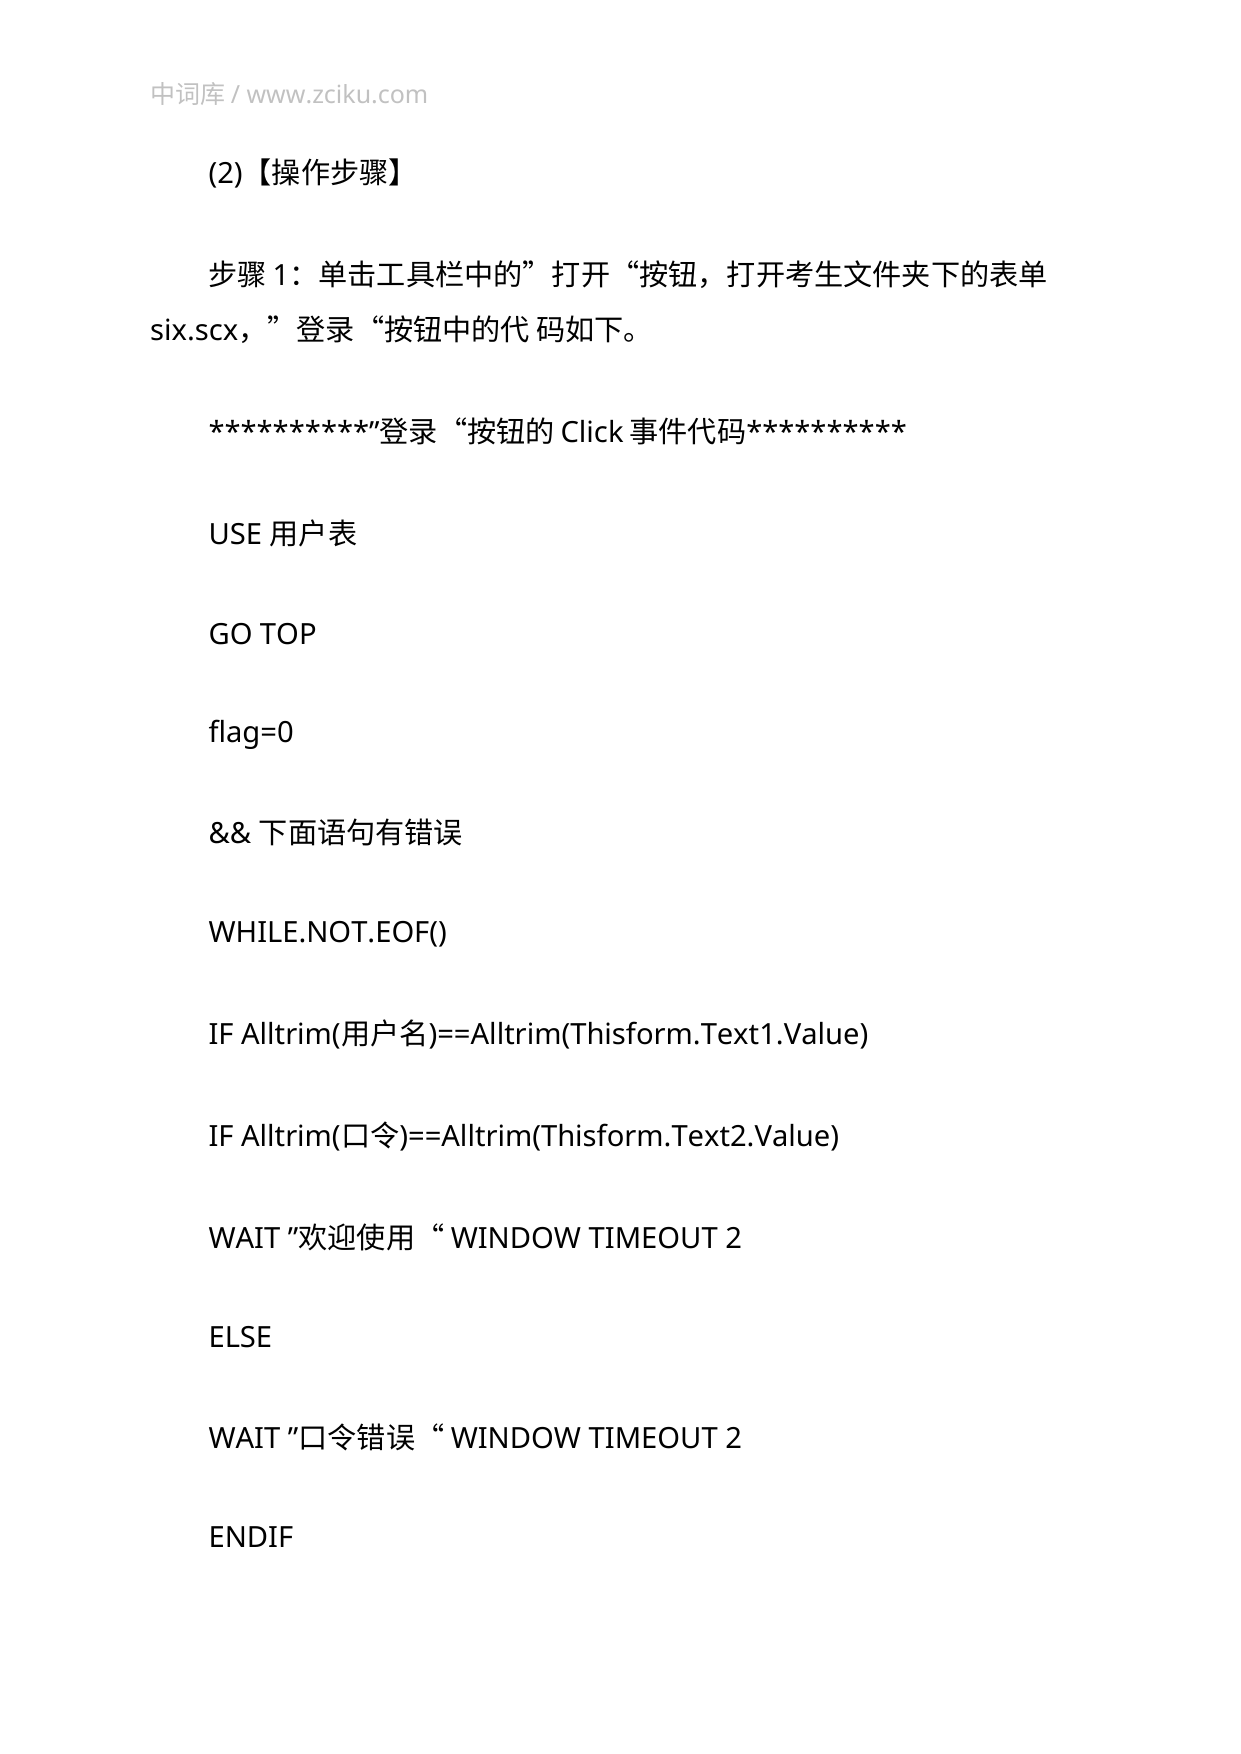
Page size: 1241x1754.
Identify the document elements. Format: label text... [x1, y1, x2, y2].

text WAIT ”欢迎使用“ WINDOW TIMEOUT 2 [150, 1214, 1090, 1257]
text GO TOP [150, 613, 1090, 653]
text ELSE [150, 1316, 1090, 1356]
text IF Alltrim(用户名)==Alltrim(Thisform.Text1.Value) [150, 1010, 1090, 1053]
text (2)【操作步骤】 [150, 150, 1090, 192]
text && 下面语句有错误 [150, 810, 1090, 852]
text WHILE.NOT.EOF() [150, 912, 1090, 951]
text **********”登录“按钮的Click事件代码********** [150, 409, 1090, 451]
text 步骤1：单击工具栏中的”打开“按钮，打开考生文件夹下的表单six.scx，”登录“按钮中的代 码如下。 [150, 252, 1090, 349]
text USE 用户表 [150, 511, 1090, 553]
text ENDIF [150, 1517, 1090, 1556]
text flag=0 [150, 711, 1090, 751]
text WAIT ”口令错误“ WINDOW TIMEOUT 2 [150, 1414, 1090, 1457]
text IF Alltrim(口令)==Alltrim(Thisform.Text2.Value) [150, 1112, 1090, 1154]
